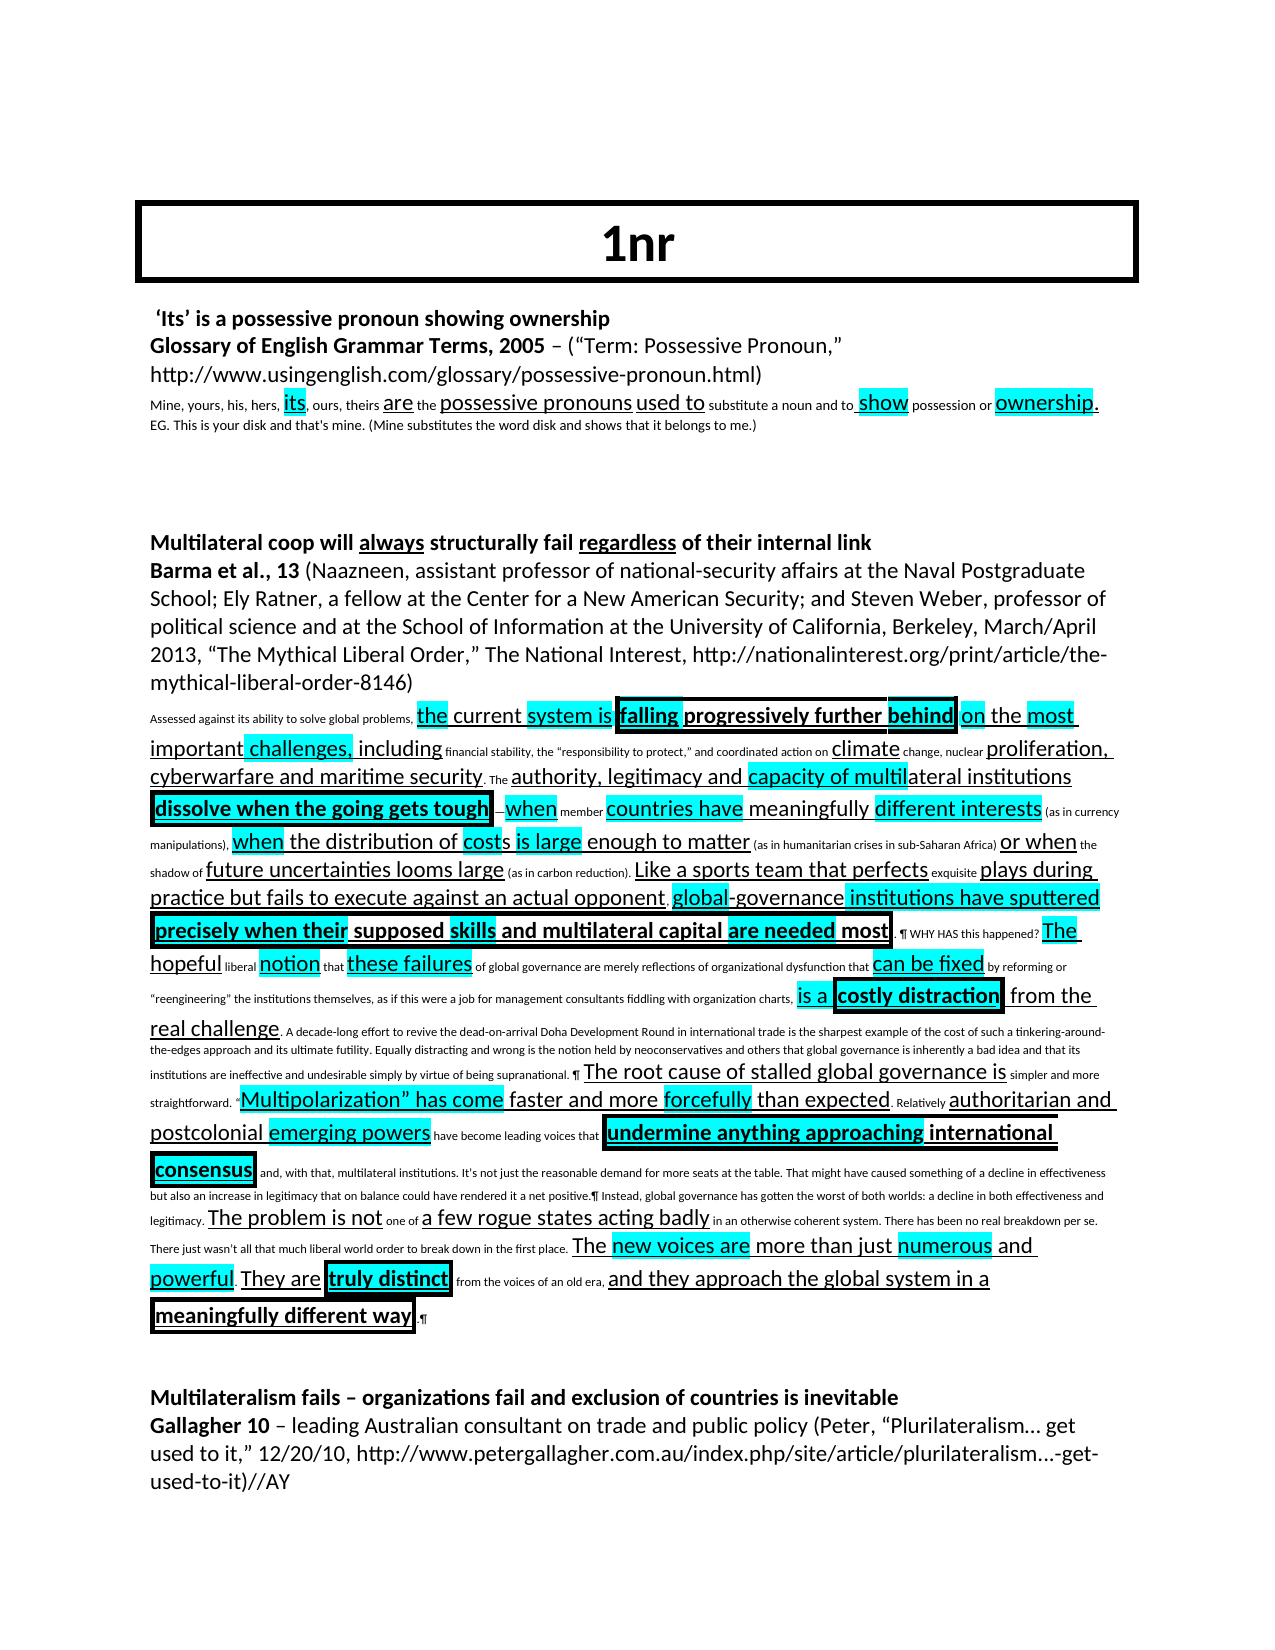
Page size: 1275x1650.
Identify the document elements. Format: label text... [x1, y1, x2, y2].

text Assessed against its ability to solve global problems, the current system is falling progressively further behind on the most important challenges, including financial stability, the “responsibility to protect,” and coordinated action on climate change, nuclear proliferation, cyberwarfare and maritime security. The authority, legitimacy and capacity of multilateral institutions dissolve when the going gets tough—when member countries have meaningfully different interests (as in currency manipulations), when the distribution of costs is large enough to matter (as in humanitarian crises in sub-Saharan Africa) or when the shadow of future uncertainties looms large (as in carbon reduction). Like a sports team that perfects exquisite plays during practice but fails to execute against an actual opponent, global-governance institutions have sputtered precisely when their supposed skills and multilateral capital are needed most. ¶ WHY HAS this happened? The hopeful liberal notion that these failures of global governance are merely reflections of organizational dysfunction that can be fixed by reforming or “reengineering” the institutions themselves, as if this were a job for management consultants fiddling with organization charts, is a costly distraction from the real challenge. A decade-long effort to revive the dead-on-arrival Doha Development Round in international trade is the sharpest example of the cost of such a tinkering-around-the-edges approach and its ultimate futility. Equally distracting and wrong is the notion held by neoconservatives and others that global governance is inherently a bad idea and that its institutions are ineffective and undesirable simply by virtue of being supranational. ¶ The root cause of stalled global governance is simpler and more straightforward. “Multipolarization” has come faster and more forcefully than expected. Relatively authoritarian and postcolonial emerging powers have become leading voices that undermine anything approaching international consensus and, with that, multilateral institutions. It’s not just the reasonable demand for more seats at the table. That might have caused something of a decline in effectiveness but also an increase in legitimacy that on balance could have rendered it a net positive.¶ Instead, global governance has gotten the worst of both worlds: a decline in both effectiveness and legitimacy. The problem is not one of a few rogue states acting badly in an otherwise coherent system. There has been no real breakdown per se. There just wasn’t all that much liberal world order to break down in the first place. The new voices are more than just numerous and powerful. They are truly distinct from the voices of an old era, and they approach the global system in a meaningfully different way.¶ [150, 696, 1125, 1334]
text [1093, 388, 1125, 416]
subtitle ‘Its’ is a possessive pronoun showing ownership [150, 304, 1125, 332]
text Gallagher 10 – leading Australian consultant on trade and public policy (Peter, “Plurilateralism… get used to it,” 12/20/10, http://www.petergallagher.com.au/index.php/site/article/plurilateralism...-get-used-to-it)//AY [150, 1411, 1125, 1495]
text http://www.usingenglish.com/glossary/possessive-pronoun.html) [150, 360, 1125, 388]
text Barma et al., 13 (Naazneen, assistant professor of national-security affairs at the Naval Postgraduate School; Ely Ratner, a fellow at the Center for a New American Security; and Steven Weber, professor of political science and at the School of Information at the University of California, Berkeley, March/April 2013, “The Mythical Liberal Order,” The National Interest, http://nationalinterest.org/print/article/the-mythical-liberal-order-8146) [150, 556, 1125, 696]
subtitle Multilateralism fails – organizations fail and exclusion of countries is inevitable [150, 1383, 1125, 1411]
text Glossary of English Grammar Terms, 2005 – (“Term: Possessive Pronoun,” [150, 332, 1125, 360]
text EG. This is your disk and that's mine. (Mine substitutes the word disk and shows that it belongs to me.) [150, 416, 1125, 433]
subtitle Multilateral coop will always structurally fail regardless of their internal link [150, 528, 1125, 556]
text Mine, yours, his, hers, its, ours, theirs are the possessive pronouns used to substitute a noun and to show possession or ownership. [306, 388, 859, 416]
subtitle 1nr [142, 206, 1133, 277]
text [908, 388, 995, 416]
